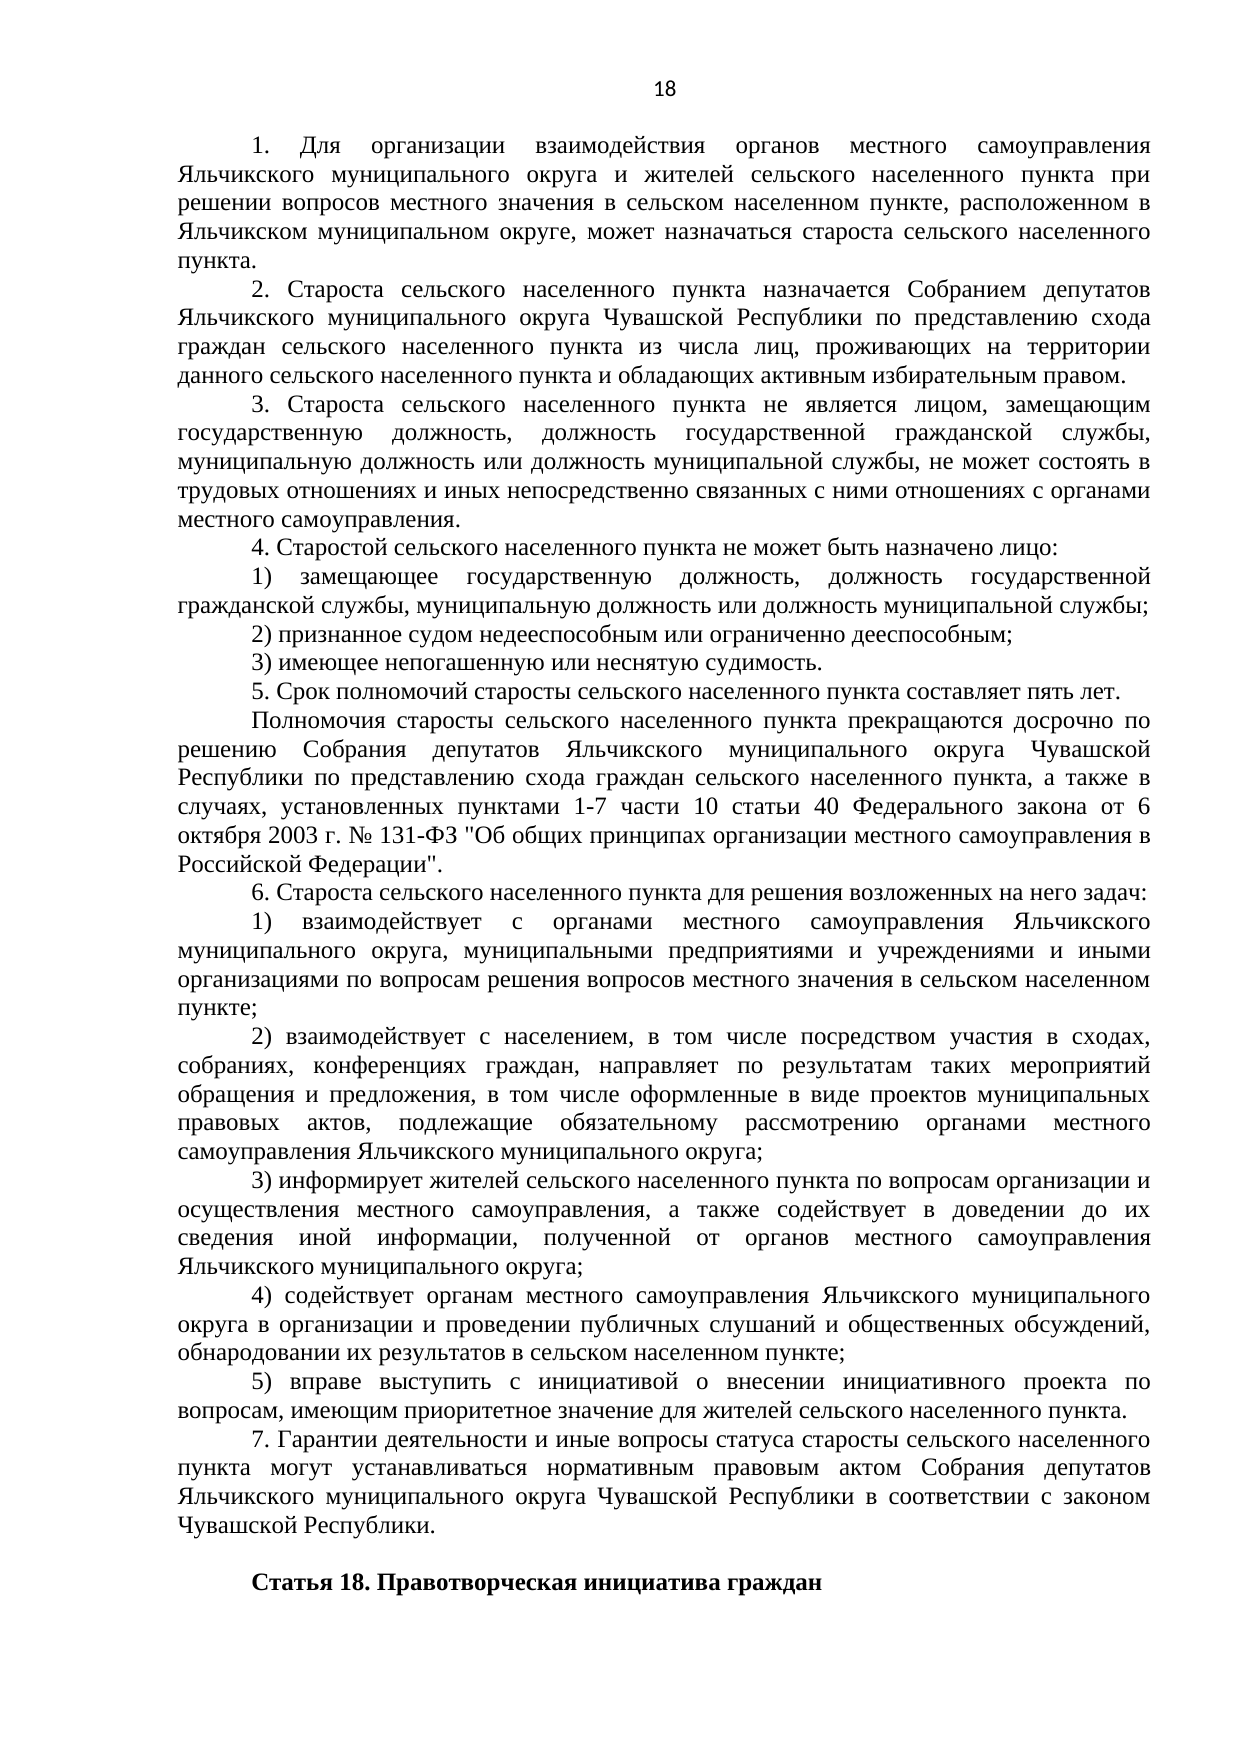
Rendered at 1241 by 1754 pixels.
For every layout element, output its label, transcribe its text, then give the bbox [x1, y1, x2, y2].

text 6. Староста сельского населенного пункта для решения возложенных на него задач: [177, 877, 1152, 906]
text 1) взаимодействует с органами местного самоуправления Яльчикского муниципального округа, муниципальными предприятиями и учреждениями и иными организациями по вопросам решения вопросов местного значения в сельском населенном пункте; [177, 906, 1152, 1021]
text 7. Гарантии деятельности и иные вопросы статуса старосты сельского населенного пункта могут устанавливаться нормативным правовым актом Собрания депутатов Яльчикского муниципального округа Чувашской Республики в соответствии с законом Чувашской Республики. [177, 1424, 1152, 1539]
text 5. Срок полномочий старосты сельского населенного пункта составляет пять лет. [177, 676, 1152, 705]
text 3. Староста сельского населенного пункта не является лицом, замещающим государственную должность, должность государственной гражданской службы, муниципальную должность или должность муниципальной службы, не может состоять в трудовых отношениях и иных непосредственно связанных с ними отношениях с органами местного самоуправления. [177, 389, 1152, 532]
text 1) замещающее государственную должность, должность государственной гражданской службы, муниципальную должность или должность муниципальной службы; [177, 561, 1152, 619]
text 4) содействует органам местного самоуправления Яльчикского муниципального округа в организации и проведении публичных слушаний и общественных обсуждений, обнародовании их результатов в сельском населенном пункте; [177, 1280, 1152, 1366]
text 2. Староста сельского населенного пункта назначается Собранием депутатов Яльчикского муниципального округа Чувашской Республики по представлению схода граждан сельского населенного пункта из числа лиц, проживающих на территории данного сельского населенного пункта и обладающих активным избирательным правом. [177, 274, 1152, 389]
text 1. Для организации взаимодействия органов местного самоуправления Яльчикского муниципального округа и жителей сельского населенного пункта при решении вопросов местного значения в сельском населенном пункте, расположенном в Яльчикском муниципальном округе, может назначаться староста сельского населенного пункта. [177, 130, 1152, 274]
text 2) признанное судом недееспособным или ограниченно дееспособным; [177, 619, 1152, 647]
text 3) информирует жителей сельского населенного пункта по вопросам организации и осуществления местного самоуправления, а также содействует в доведении до их сведения иной информации, полученной от органов местного самоуправления Яльчикского муниципального округа; [177, 1165, 1152, 1280]
text 3) имеющее непогашенную или неснятую судимость. [177, 647, 1152, 676]
text Полномочия старосты сельского населенного пункта прекращаются досрочно по решению Собрания депутатов Яльчикского муниципального округа Чувашской Республики по представлению схода граждан сельского населенного пункта, а также в случаях, установленных пунктами 1-7 части 10 статьи 40 Федерального закона от 6 октября 2003 г. № 131-ФЗ "Об общих принципах организации местного самоуправления в Российской Федерации". [177, 705, 1152, 877]
text 4. Старостой сельского населенного пункта не может быть назначено лицо: [177, 532, 1152, 561]
text 5) вправе выступить с инициативой о внесении инициативного проекта по вопросам, имеющим приоритетное значение для жителей сельского населенного пункта. [177, 1366, 1152, 1424]
text 2) взаимодействует с населением, в том числе посредством участия в сходах, собраниях, конференциях граждан, направляет по результатам таких мероприятий обращения и предложения, в том числе оформленные в виде проектов муниципальных правовых актов, подлежащие обязательному рассмотрению органами местного самоуправления Яльчикского муниципального округа; [177, 1021, 1152, 1165]
text Статья 18. Правотворческая инициатива граждан [177, 1567, 1152, 1596]
